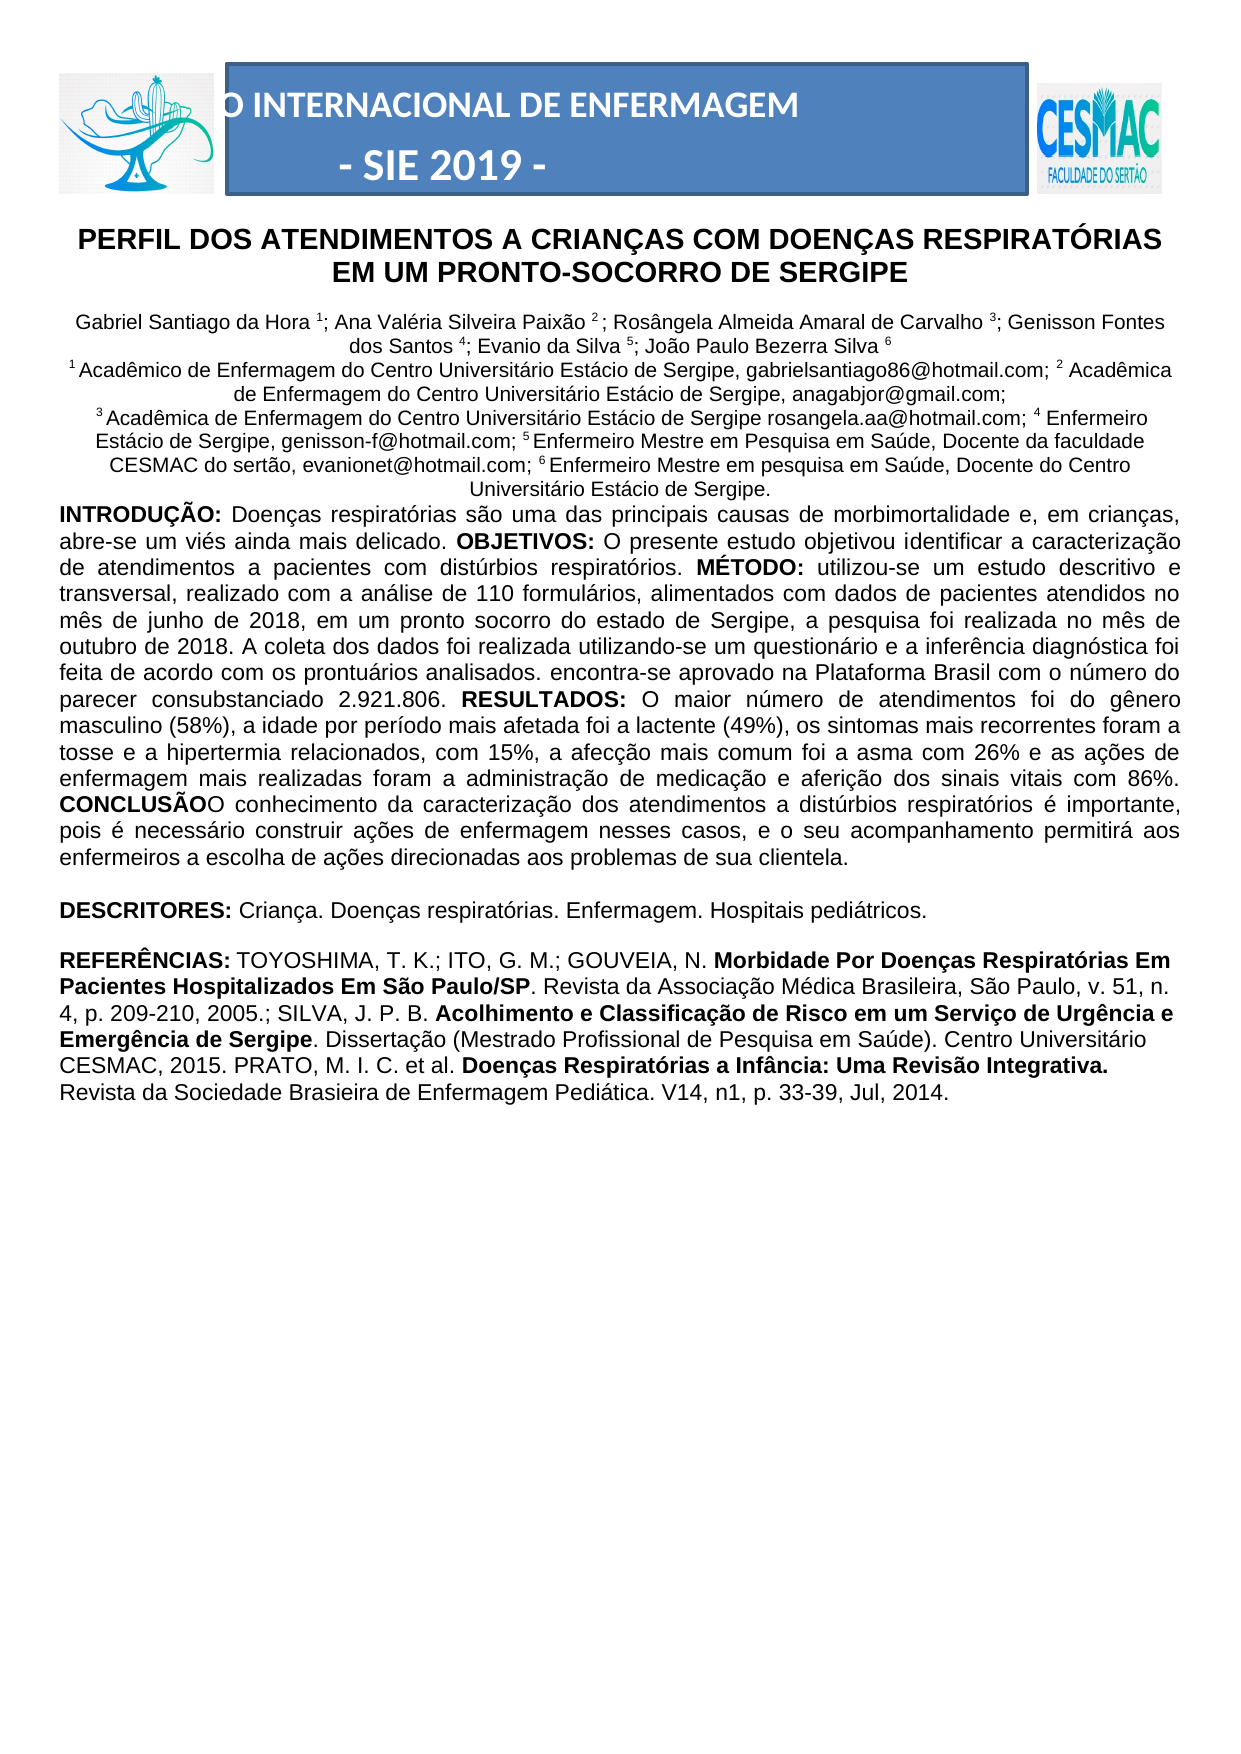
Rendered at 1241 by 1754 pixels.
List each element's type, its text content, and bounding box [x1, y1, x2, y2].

text REFERÊNCIAS: TOYOSHIMA, T. K.; ITO, G. M.; GOUVEIA, N. Morbidade Por Doenças Respiratórias Em Pacientes Hospitalizados Em São Paulo/SP. Revista da Associação Médica Brasileira, São Paulo, v. 51, n. 4, p. 209-210, 2005.; SILVA, J. P. B. Acolhimento e Classificação de Risco em um Serviço de Urgência e Emergência de Sergipe. Dissertação (Mestrado Profissional de Pesquisa em Saúde). Centro Universitário CESMAC, 2015. PRATO, M. I. C. et al. Doenças Respiratórias a Infância: Uma Revisão Integrativa. [59, 947, 1181, 1079]
text Revista da Sociedade Brasieira de Enfermagem Pediática. V14, n1, p. 33-39, Jul, 2014. [59, 1079, 1181, 1105]
text Gabriel Santiago da Hora 1; Ana Valéria Silveira Paixão 2 ; Rosângela Almeida Amaral de Carvalho 3; Genisson Fontes dos Santos 4; Evanio da Silva 5; João Paulo Bezerra Silva 6 [59, 309, 1181, 357]
picture [59, 73, 215, 194]
text PERFIL DOS ATENDIMENTOS A CRIANÇAS COM DOENÇAS RESPIRATÓRIAS EM UM PRONTO-SOCORRO DE SERGIPE [59, 222, 1181, 289]
text DESCRITORES: Criança. Doenças respiratórias. Enfermagem. Hospitais pediátricos. [59, 897, 1181, 923]
text INTRODUÇÃO: Doenças respiratórias são uma das principais causas de morbimortalidade e, em crianças, abre-se um viés ainda mais delicado. OBJETIVOS: O presente estudo objetivou identificar a caracterização de atendimentos a pacientes com distúrbios respiratórios. MÉTODO: utilizou-se um estudo descritivo e transversal, realizado com a análise de 110 formulários, alimentados com dados de pacientes atendidos no mês de junho de 2018, em um pronto socorro do estado de Sergipe, a pesquisa foi realizada no mês de outubro de 2018. A coleta dos dados foi realizada utilizando-se um questionário e a inferência diagnóstica foi feita de acordo com os prontuários analisados. encontra-se aprovado na Plataforma Brasil com o número do parecer consubstanciado 2.921.806. RESULTADOS: O maior número de atendimentos foi do gênero masculino (58%), a idade por período mais afetada foi a lactente (49%), os sintomas mais recorrentes foram a tosse e a hipertermia relacionados, com 15%, a afecção mais comum foi a asma com 26% e as ações de enfermagem mais realizadas foram a administração de medicação e aferição dos sinais vitais com 86%. CONCLUSÃOO conhecimento da caracterização dos atendimentos a distúrbios respiratórios é importante, pois é necessário construir ações de enfermagem nesses casos, e o seu acompanhamento permitirá aos enfermeiros a escolha de ações direcionadas aos problemas de sua clientela. [59, 501, 1181, 870]
text 1 Acadêmico de Enfermagem do Centro Universitário Estácio de Sergipe, gabrielsantiago86@hotmail.com; 2 Acadêmica de Enfermagem do Centro Universitário Estácio de Sergipe, anagabjor@gmail.com; [59, 357, 1181, 405]
text 3 Acadêmica de Enfermagem do Centro Universitário Estácio de Sergipe rosangela.aa@hotmail.com; 4 Enfermeiro Estácio de Sergipe, genisson-f@hotmail.com; 5 Enfermeiro Mestre em Pesquisa em Saúde, Docente da faculdade CESMAC do sertão, evanionet@hotmail.com; 6 Enfermeiro Mestre em pesquisa em Saúde, Docente do Centro Universitário Estácio de Sergipe. [59, 405, 1181, 501]
picture [1037, 83, 1162, 194]
